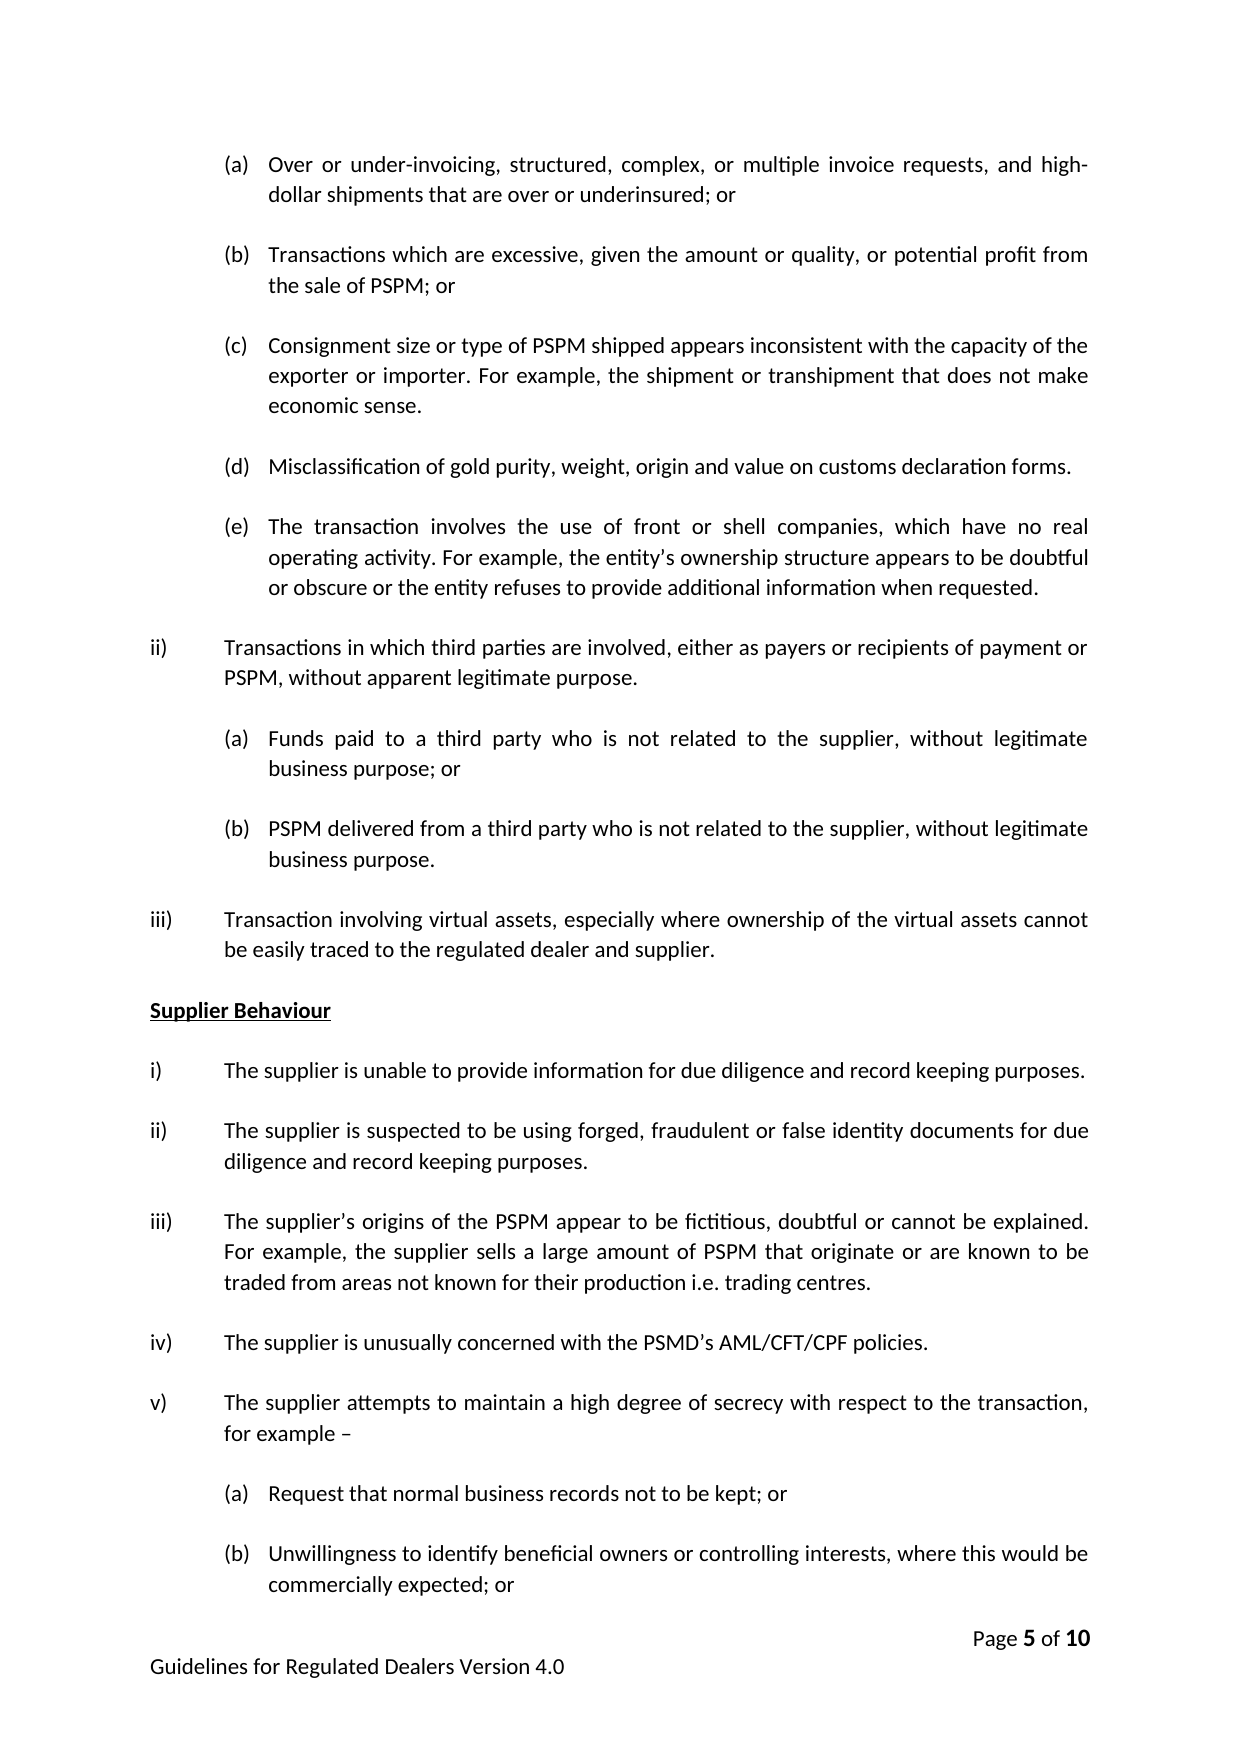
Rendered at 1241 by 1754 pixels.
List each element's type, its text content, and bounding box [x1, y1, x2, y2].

text i) The supplier is unable to provide information for due diligence and record keeping purposes. [150, 1056, 1090, 1084]
text (b) Transactions which are excessive, given the amount or quality, or potential profit from the sale of PSPM; or [224, 241, 1090, 299]
text Supplier Behaviour [150, 996, 1090, 1024]
text ii) Transactions in which third parties are involved, either as payers or recipients of payment or PSPM, without apparent legitimate purpose. [150, 633, 1090, 692]
text (a) Over or under-invoicing, structured, complex, or multiple invoice requests, and high-dollar shipments that are over or underinsured; or [224, 150, 1090, 208]
text (d) Misclassification of gold purity, weight, origin and value on customs declaration forms. [224, 452, 1090, 480]
text (c) Consignment size or type of PSPM shipped appears inconsistent with the capacity of the exporter or importer. For example, the shipment or transhipment that does not make economic sense. [224, 331, 1090, 420]
text ii) The supplier is suspected to be using forged, fraudulent or false identity documents for due diligence and record keeping purposes. [150, 1117, 1090, 1175]
text (a) Request that normal business records not to be kept; or [224, 1479, 1090, 1507]
text (e) The transaction involves the use of front or shell companies, which have no real operating activity. For example, the entity’s ownership structure appears to be doubtful or obscure or the entity refuses to provide additional information when requested. [224, 512, 1090, 601]
text iii) Transaction involving virtual assets, especially where ownership of the virtual assets cannot be easily traced to the regulated dealer and supplier. [150, 905, 1090, 963]
text iii) The supplier’s origins of the PSPM appear to be fictitious, doubtful or cannot be explained. For example, the supplier sells a large amount of PSPM that originate or are known to be traded from areas not known for their production i.e. trading centres. [150, 1207, 1090, 1296]
text (a) Funds paid to a third party who is not related to the supplier, without legitimate business purpose; or [224, 724, 1090, 782]
text v) The supplier attempts to maintain a high degree of secrecy with respect to the transaction, for example – [150, 1388, 1090, 1447]
text iv) The supplier is unusually concerned with the PSMD’s AML/CFT/CPF policies. [150, 1328, 1090, 1356]
text (b) Unwillingness to identify beneficial owners or controlling interests, where this would be commercially expected; or [224, 1539, 1090, 1598]
text (b) PSPM delivered from a third party who is not related to the supplier, without legitimate business purpose. [224, 814, 1090, 873]
